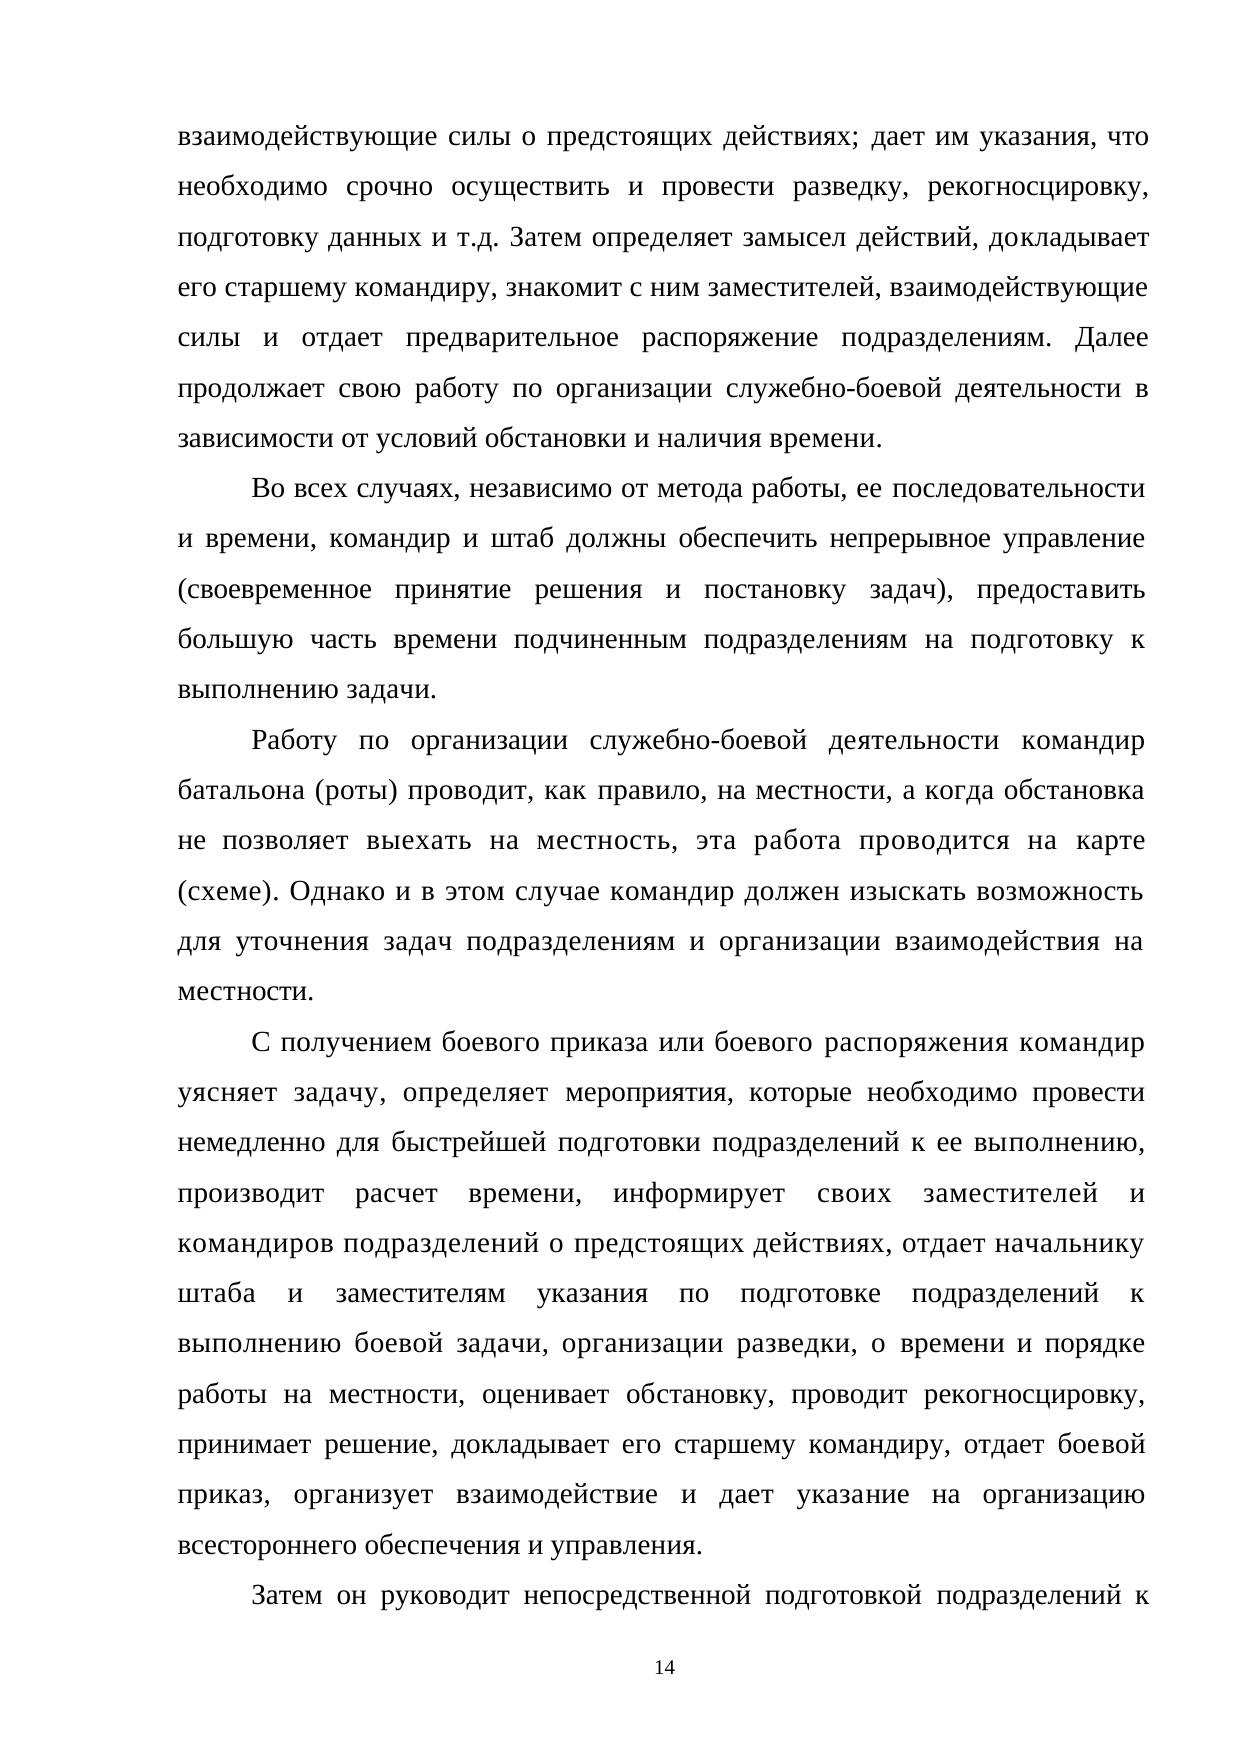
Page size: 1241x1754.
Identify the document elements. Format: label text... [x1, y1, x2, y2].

text С получением боевого приказа или боевого распоряжения командир уясняет задачу, определяет мероприятия, которые необходимо провести немедленно для быстрейшей подготовки подразделений к ее выполнению, производит расчет времени, информирует своих заместителей и командиров подразделений о предстоящих действиях, отдает начальнику штаба и заместителям указания по подготовке подразделений к выполнению боевой задачи, организации разведки, о времени и порядке работы на местности, оценивает обстановку, проводит рекогносцировку, принимает решение, докладывает его старшему командиру, отдает боевой приказ, организует взаимодействие и дает указание на организацию всестороннего обеспечения и управления. [177, 1024, 1146, 1560]
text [177, 1577, 1149, 1611]
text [177, 118, 1149, 453]
text Во всех случаях, независимо от метода работы, ее последовательности и времени, командир и штаб должны обеспечить непрерывное управление (своевременное принятие решения и постановку задач), предоставить большую часть времени подчиненным подразделениям на подготовку к выполнению задачи. [177, 470, 1146, 705]
text Работу по организации служебно-боевой деятельности командир батальона (роты) проводит, как правило, на местности, а когда обстановка не позволяет выехать на местность, эта работа проводится на карте (схеме). Однако и в этом случае командир должен изыскать возможность для уточнения задач подразделениям и организации взаимодействия на местности. [177, 722, 1146, 1007]
